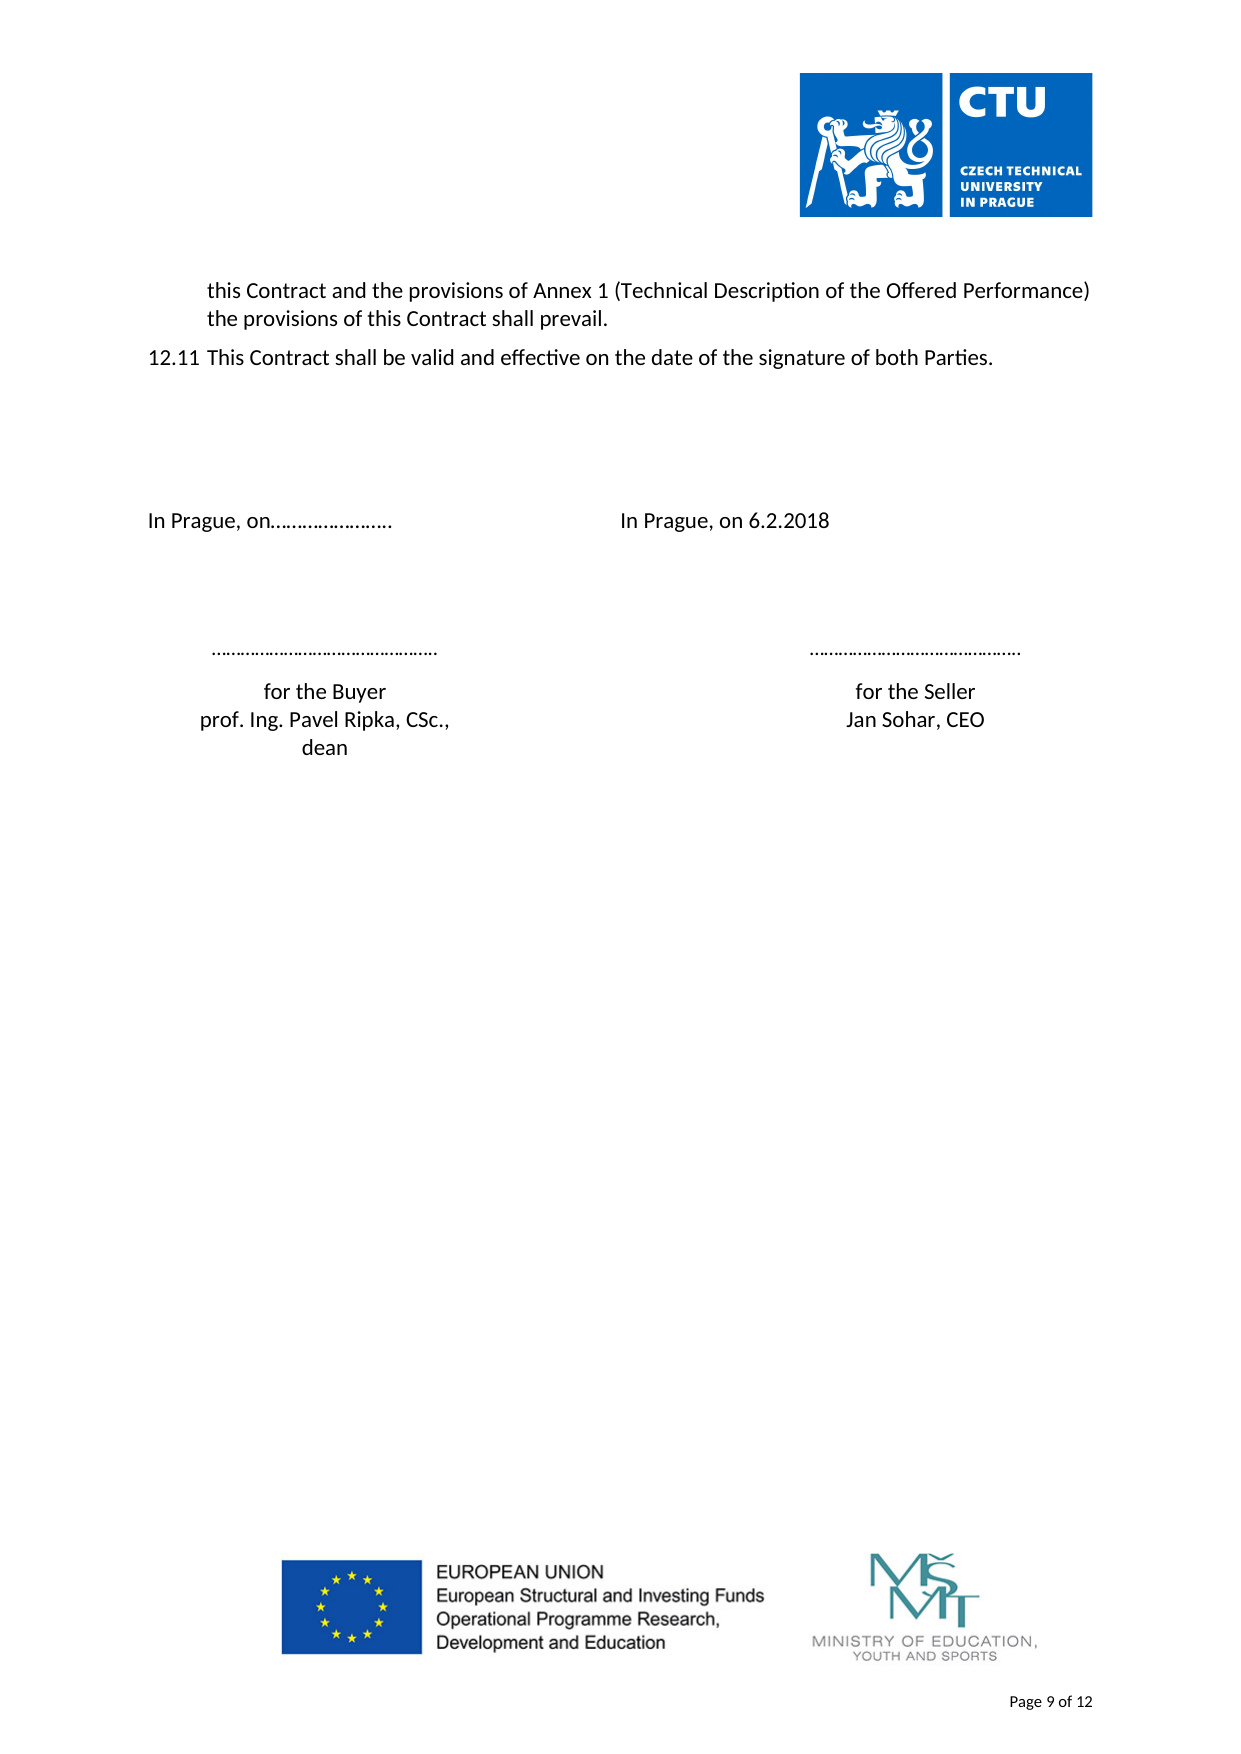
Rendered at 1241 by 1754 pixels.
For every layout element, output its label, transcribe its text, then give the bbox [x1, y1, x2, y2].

picture [257, 1537, 1057, 1672]
picture [799, 73, 1093, 217]
text prof. Ing. Pavel Ripka, CSc., Jan Sohar, CEO [148, 705, 1092, 733]
text for the Buyer for the Seller [148, 677, 1092, 705]
text ……………………………………….. …………………………………….. [148, 635, 1092, 661]
text dean [148, 733, 1092, 761]
text In Prague, on………………….. In Prague, on 6.2.2018 [148, 506, 1092, 534]
subtitle This Contract shall be valid and effective on the date of the signature of both Parties. [148, 343, 1092, 371]
